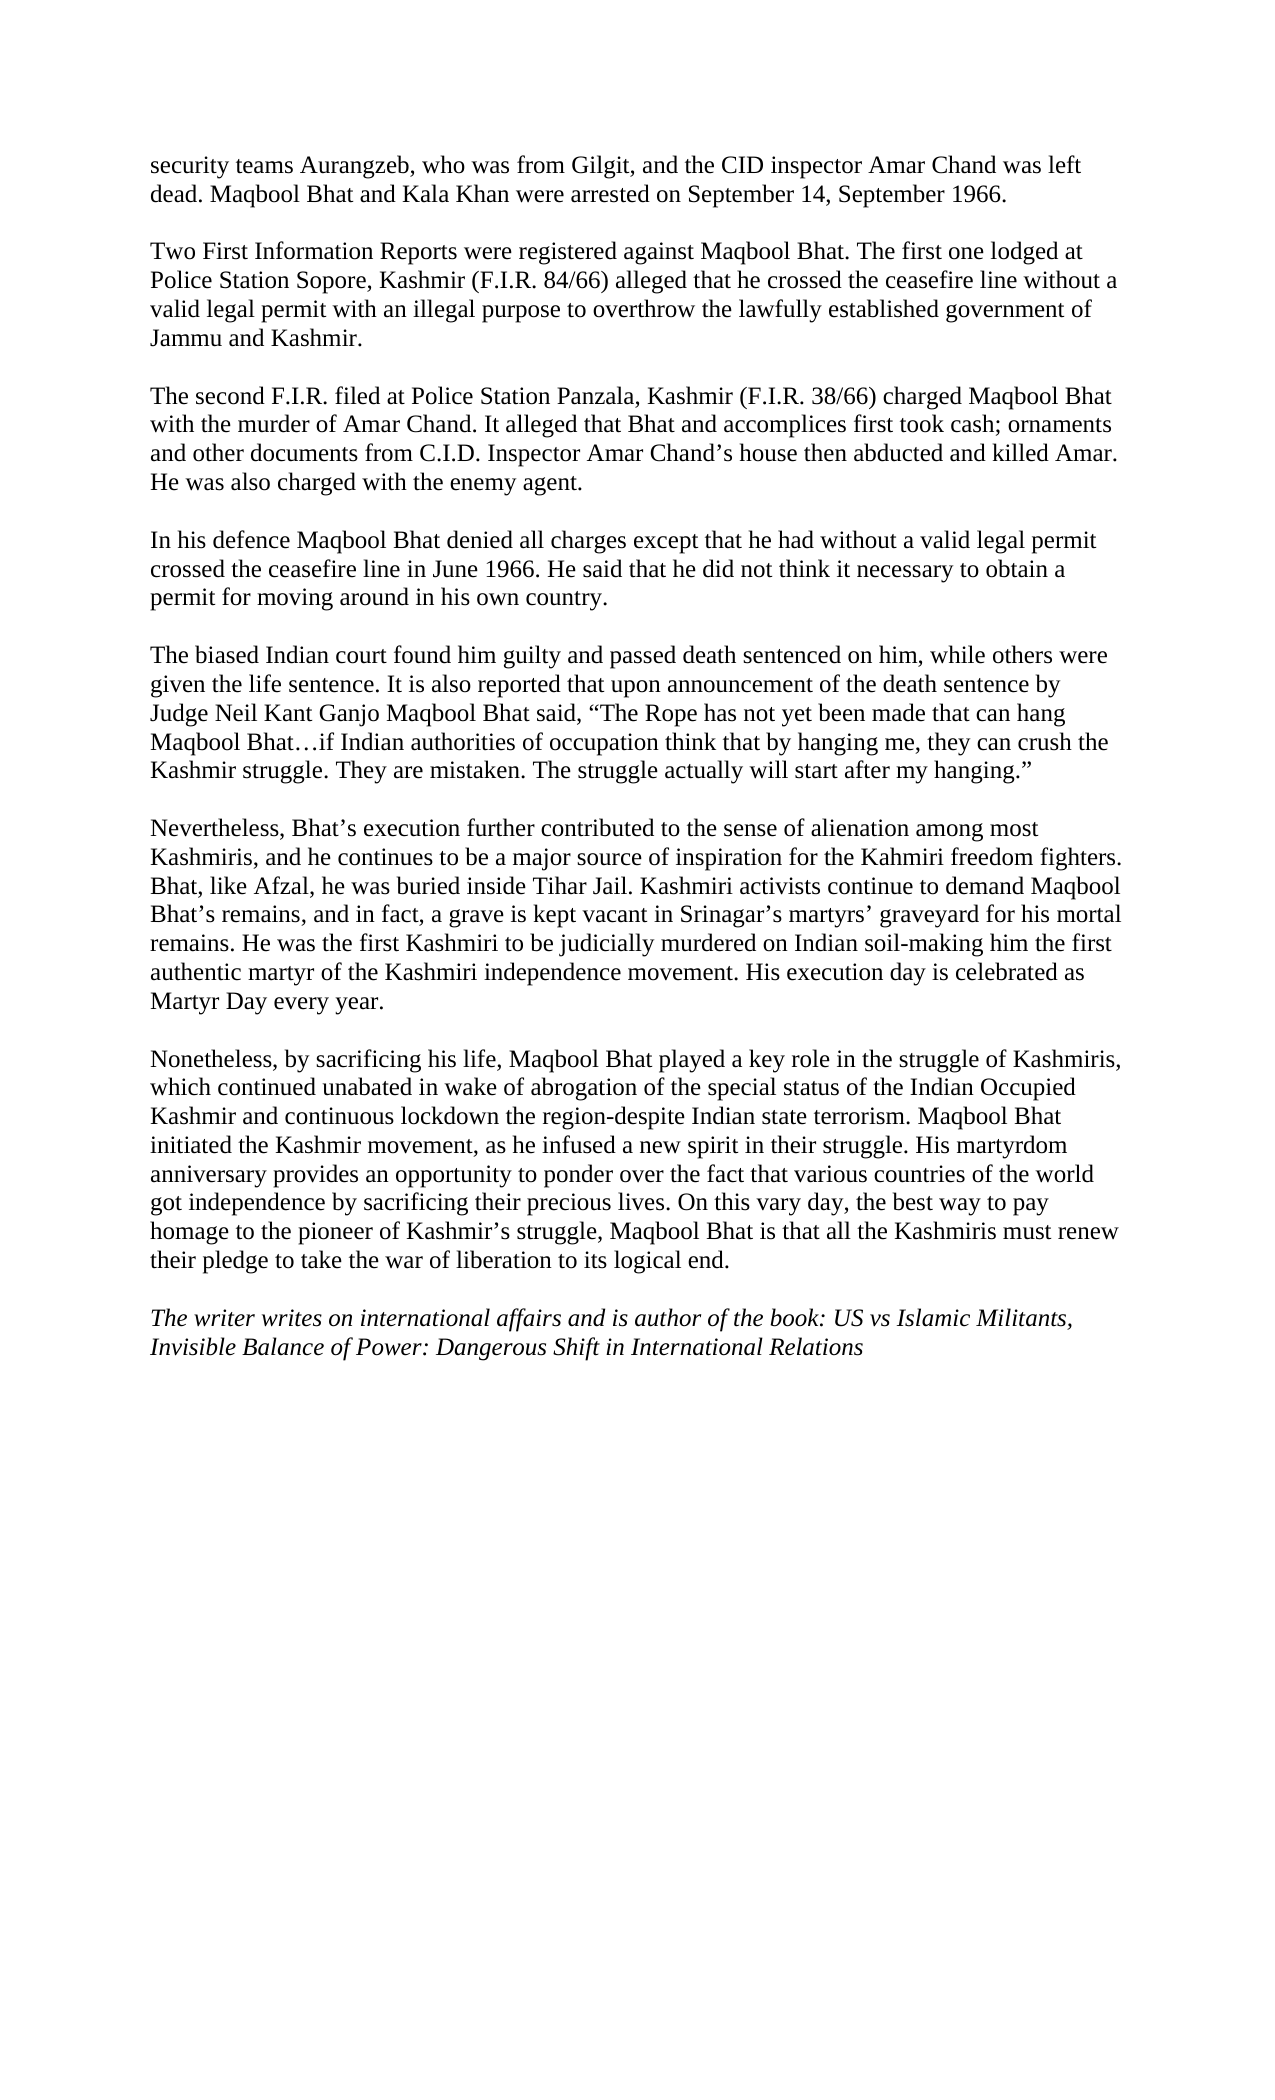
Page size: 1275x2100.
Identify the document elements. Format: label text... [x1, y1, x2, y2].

text Two First Information Reports were registered against Maqbool Bhat. The first one lodged at Police Station Sopore, Kashmir (F.I.R. 84/66) alleged that he crossed the ceasefire line without a valid legal permit with an illegal purpose to overthrow the lawfully established government of Jammu and Kashmir. [150, 237, 1125, 352]
text The second F.I.R. filed at Police Station Panzala, Kashmir (F.I.R. 38/66) charged Maqbool Bhat with the murder of Amar Chand. It alleged that Bhat and accomplices first took cash; ornaments and other documents from C.I.D. Inspector Amar Chand’s house then abducted and killed Amar. He was also charged with the enemy agent. [150, 381, 1125, 496]
text In his defence Maqbool Bhat denied all charges except that he had without a valid legal permit crossed the ceasefire line in June 1966. He said that he did not think it necessary to obtain a permit for moving around in his own country. [150, 525, 1125, 611]
text Nonetheless, by sacrificing his life, Maqbool Bhat played a key role in the struggle of Kashmiris, which continued unabated in wake of abrogation of the special status of the Indian Occupied Kashmir and continuous lockdown the region-despite Indian state terrorism. Maqbool Bhat initiated the Kashmir movement, as he infused a new spirit in their struggle. His martyrdom anniversary provides an opportunity to ponder over the fact that various countries of the world got independence by sacrificing their precious lives. On this vary day, the best way to pay homage to the pioneer of Kashmir’s struggle, Maqbool Bhat is that all the Kashmiris must renew their pledge to take the war of liberation to its logical end. [150, 1044, 1125, 1274]
text Nevertheless, Bhat’s execution further contributed to the sense of alienation among most Kashmiris, and he continues to be a major source of inspiration for the Kahmiri freedom fighters. Bhat, like Afzal, he was buried inside Tihar Jail. Kashmiri activists continue to demand Maqbool Bhat’s remains, and in fact, a grave is kept vacant in Srinagar’s martyrs’ graveyard for his mortal remains. He was the first Kashmiri to be judicially murdered on Indian soil-making him the first authentic martyr of the Kashmiri independence movement. His execution day is celebrated as Martyr Day every year. [150, 813, 1125, 1014]
text The biased Indian court found him guilty and passed death sentenced on him, while others were given the life sentence. It is also reported that upon announcement of the death sentence by Judge Neil Kant Ganjo Maqbool Bhat said, “The Rope has not yet been made that can hang Maqbool Bhat…if Indian authorities of occupation think that by hanging me, they can crush the Kashmir struggle. They are mistaken. The struggle actually will start after my hanging.” [150, 640, 1125, 784]
text The writer writes on international affairs and is author of the book: US vs Islamic Militants, Invisible Balance of Power: Dangerous Shift in International Relations [150, 1303, 1125, 1360]
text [150, 150, 1125, 207]
